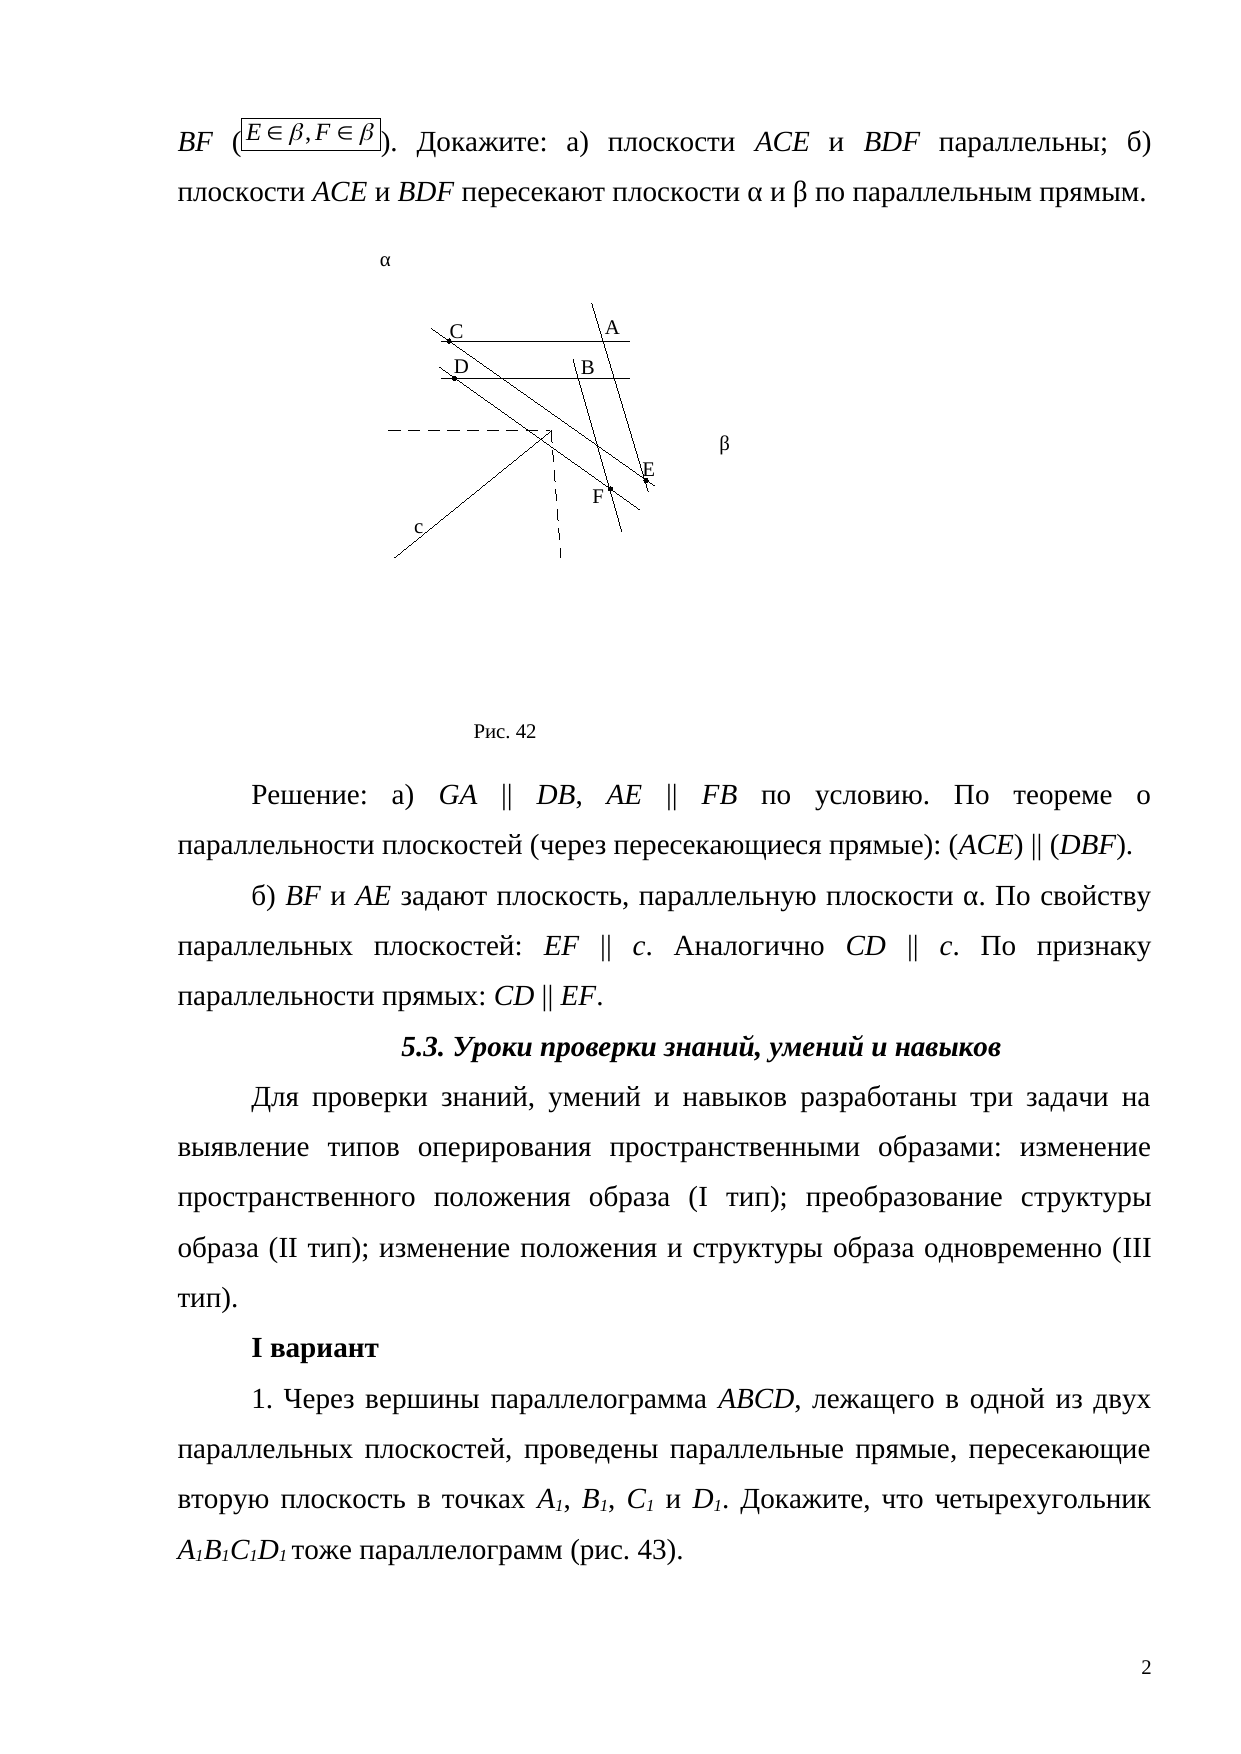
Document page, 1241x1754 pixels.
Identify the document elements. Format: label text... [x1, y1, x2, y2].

text 1. Через вершины параллелограмма ABCD, лежащего в одной из двух параллельных плоскостей, проведены параллельные прямые, пересекающие вторую плоскость в точках А1, В1, С1 и D1. Докажите, что четырехугольник А1В1С1D1 тоже параллелограмм (рис. 43). [177, 1381, 1152, 1565]
text Для проверки знаний, умений и навыков разработаны три задачи на выявление типов оперирования пространственными образами: изменение пространственного положения образа (I тип); преобразование структуры образа (II тип); изменение положения и структуры образа одновременно (III тип). [177, 1079, 1152, 1314]
subtitle 5.3. Уроки проверки знаний, умений и навыков [177, 1029, 1152, 1062]
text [177, 118, 1152, 208]
text I вариант [177, 1331, 1152, 1364]
text Решение: а) GА || DB, АЕ || FВ по условию. По теореме о параллельности плоскостей (через пересекающиеся прямые): (АСЕ) || (DBF). [177, 777, 1152, 861]
text б) BF и АЕ задают плоскость, параллельную плоскости α. По свойству параллельных плоскостей: EF || с. Аналогично CD || c. По признаку параллельности прямых: CD || EF. [177, 878, 1152, 1012]
